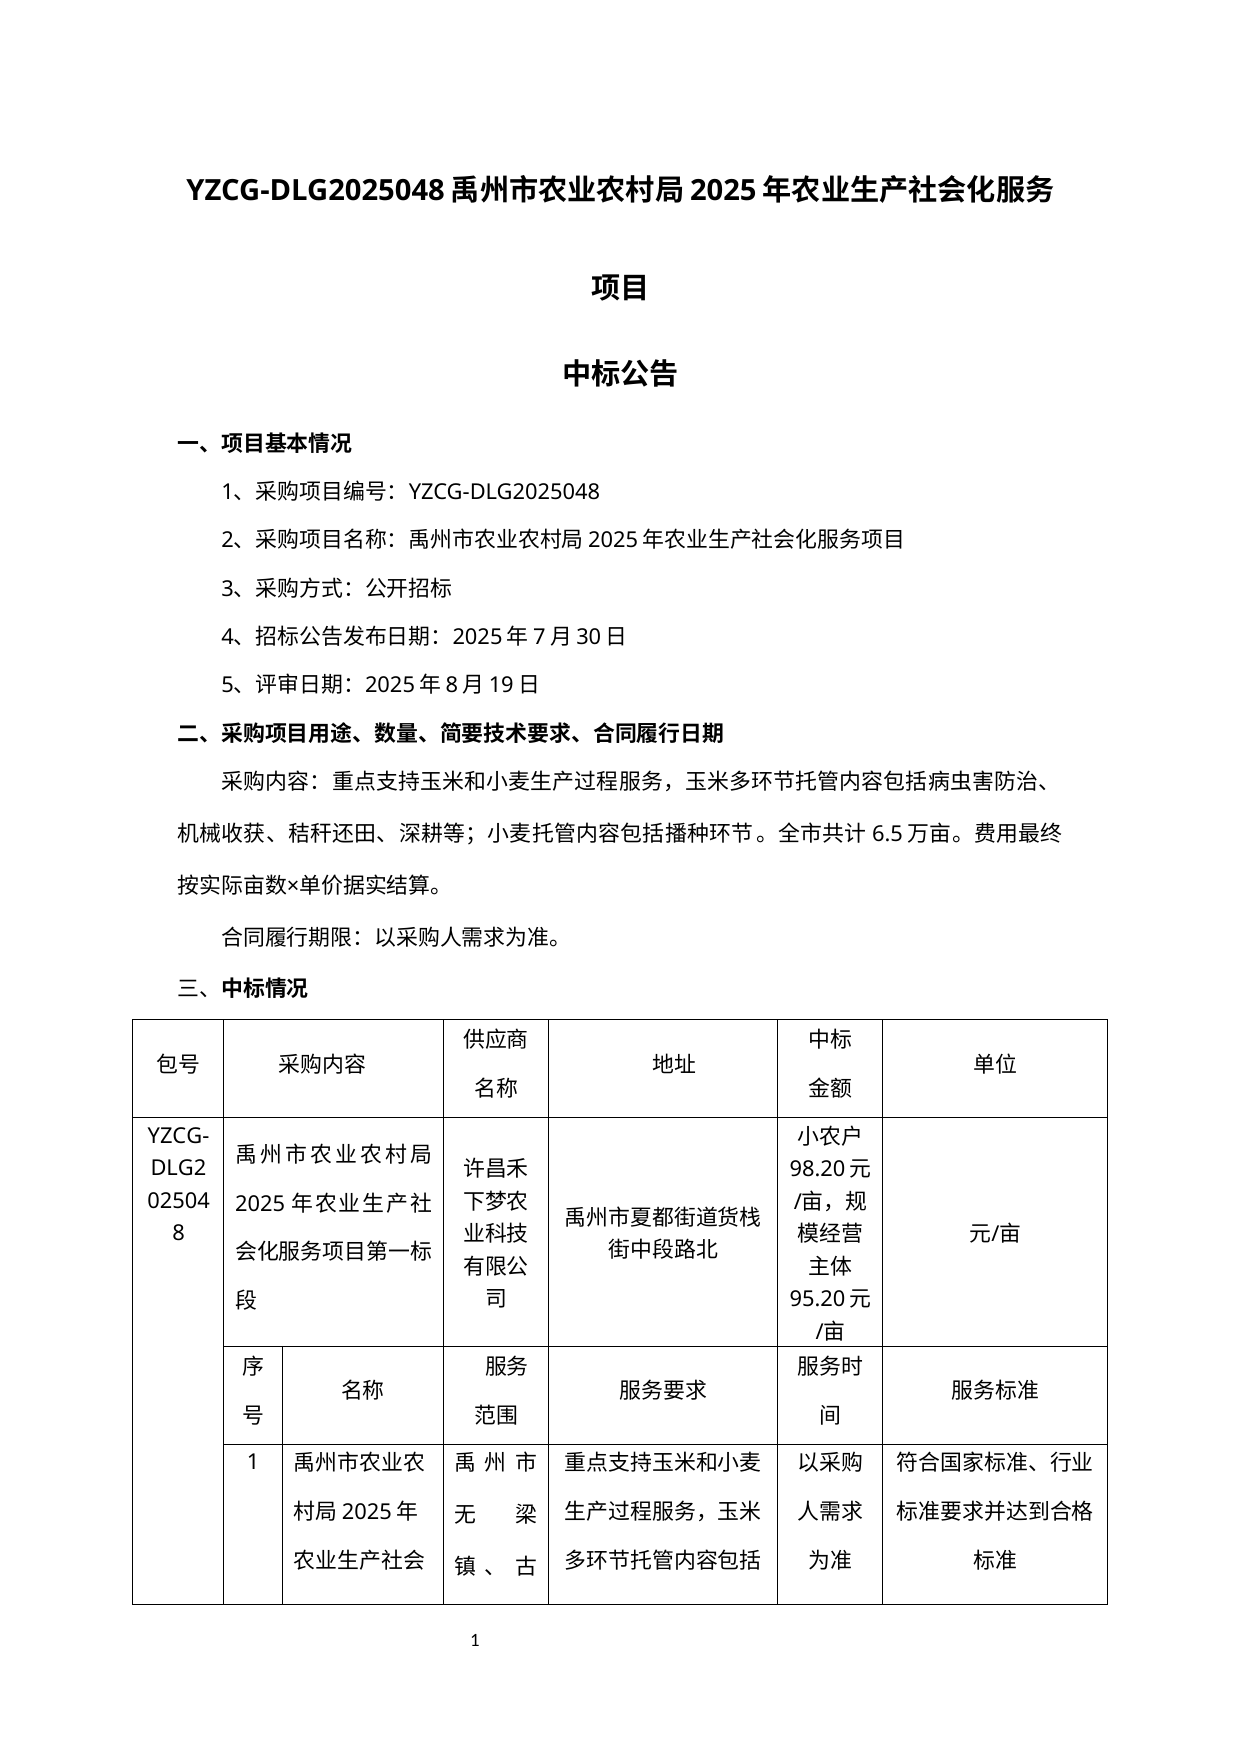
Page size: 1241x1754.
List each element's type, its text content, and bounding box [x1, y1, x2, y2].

table_header 包号 [133, 1020, 223, 1117]
table_header 供应商名称 [444, 1020, 548, 1117]
table_cell YZCG-DLG2025048 [133, 1118, 223, 1604]
text 中标公告 [177, 339, 1063, 404]
text 一、项目基本情况 [177, 426, 1063, 458]
text 5、评审日期：2025年8月19日 [177, 667, 1063, 700]
table_cell 服务标准 [883, 1347, 1107, 1444]
table_header 中标 金额 [778, 1020, 882, 1117]
table_cell 以采购人需求为准 [778, 1445, 882, 1604]
text 合同履行期限：以采购人需求为准。 [177, 919, 1063, 952]
table_cell 禹州市夏都街道货栈街中段路北 [549, 1118, 777, 1346]
table_cell 元/亩 [883, 1118, 1107, 1346]
table_cell 1 [224, 1445, 282, 1604]
text 二、采购项目用途、数量、简要技术要求、合同履行日期 [177, 716, 1063, 748]
table_cell 名称 [283, 1347, 443, 1444]
text 2、采购项目名称：禹州市农业农村局2025年农业生产社会化服务项目 [177, 522, 1063, 555]
table_cell 许昌禾下梦农业科技有限公司 [444, 1118, 548, 1346]
table_cell 禹州市农业农村局2025年农业生产社会化服务项目第一标段 [224, 1118, 443, 1346]
text 采购内容：重点支持玉米和小麦生产过程服务，玉米多环节托管内容包括病虫害防治、机械收获、秸秆还田、深耕等；小麦托管内容包括播种环节。全市共计6.5万亩。费用最终按实际亩数×单价据实结算。 [177, 764, 1063, 900]
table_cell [883, 1445, 1107, 1604]
table_header 地址 [549, 1020, 777, 1117]
table_cell 服务时间 [778, 1347, 882, 1444]
text 1、采购项目编号：YZCG-DLG2025048 [177, 474, 1063, 506]
text 4、招标公告发布日期：2025年7月30日 [177, 619, 1063, 651]
table_cell 服务范围 [444, 1347, 548, 1444]
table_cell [444, 1445, 548, 1604]
text 3、采购方式：公开招标 [177, 571, 1063, 603]
table_cell 序号 [224, 1347, 282, 1444]
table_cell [549, 1445, 777, 1604]
table_header 单位 [883, 1020, 1107, 1117]
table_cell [283, 1445, 443, 1604]
table_header 采购内容 [224, 1020, 443, 1117]
list 中标情况 [177, 971, 1063, 1003]
text YZCG-DLG2025048禹州市农业农村局2025年农业生产社会化服务项目 [177, 156, 1063, 318]
table_cell 服务要求 [549, 1347, 777, 1444]
table_cell 小农户 98.20元/亩，规模经营主体 95.20元/亩 [778, 1118, 882, 1346]
